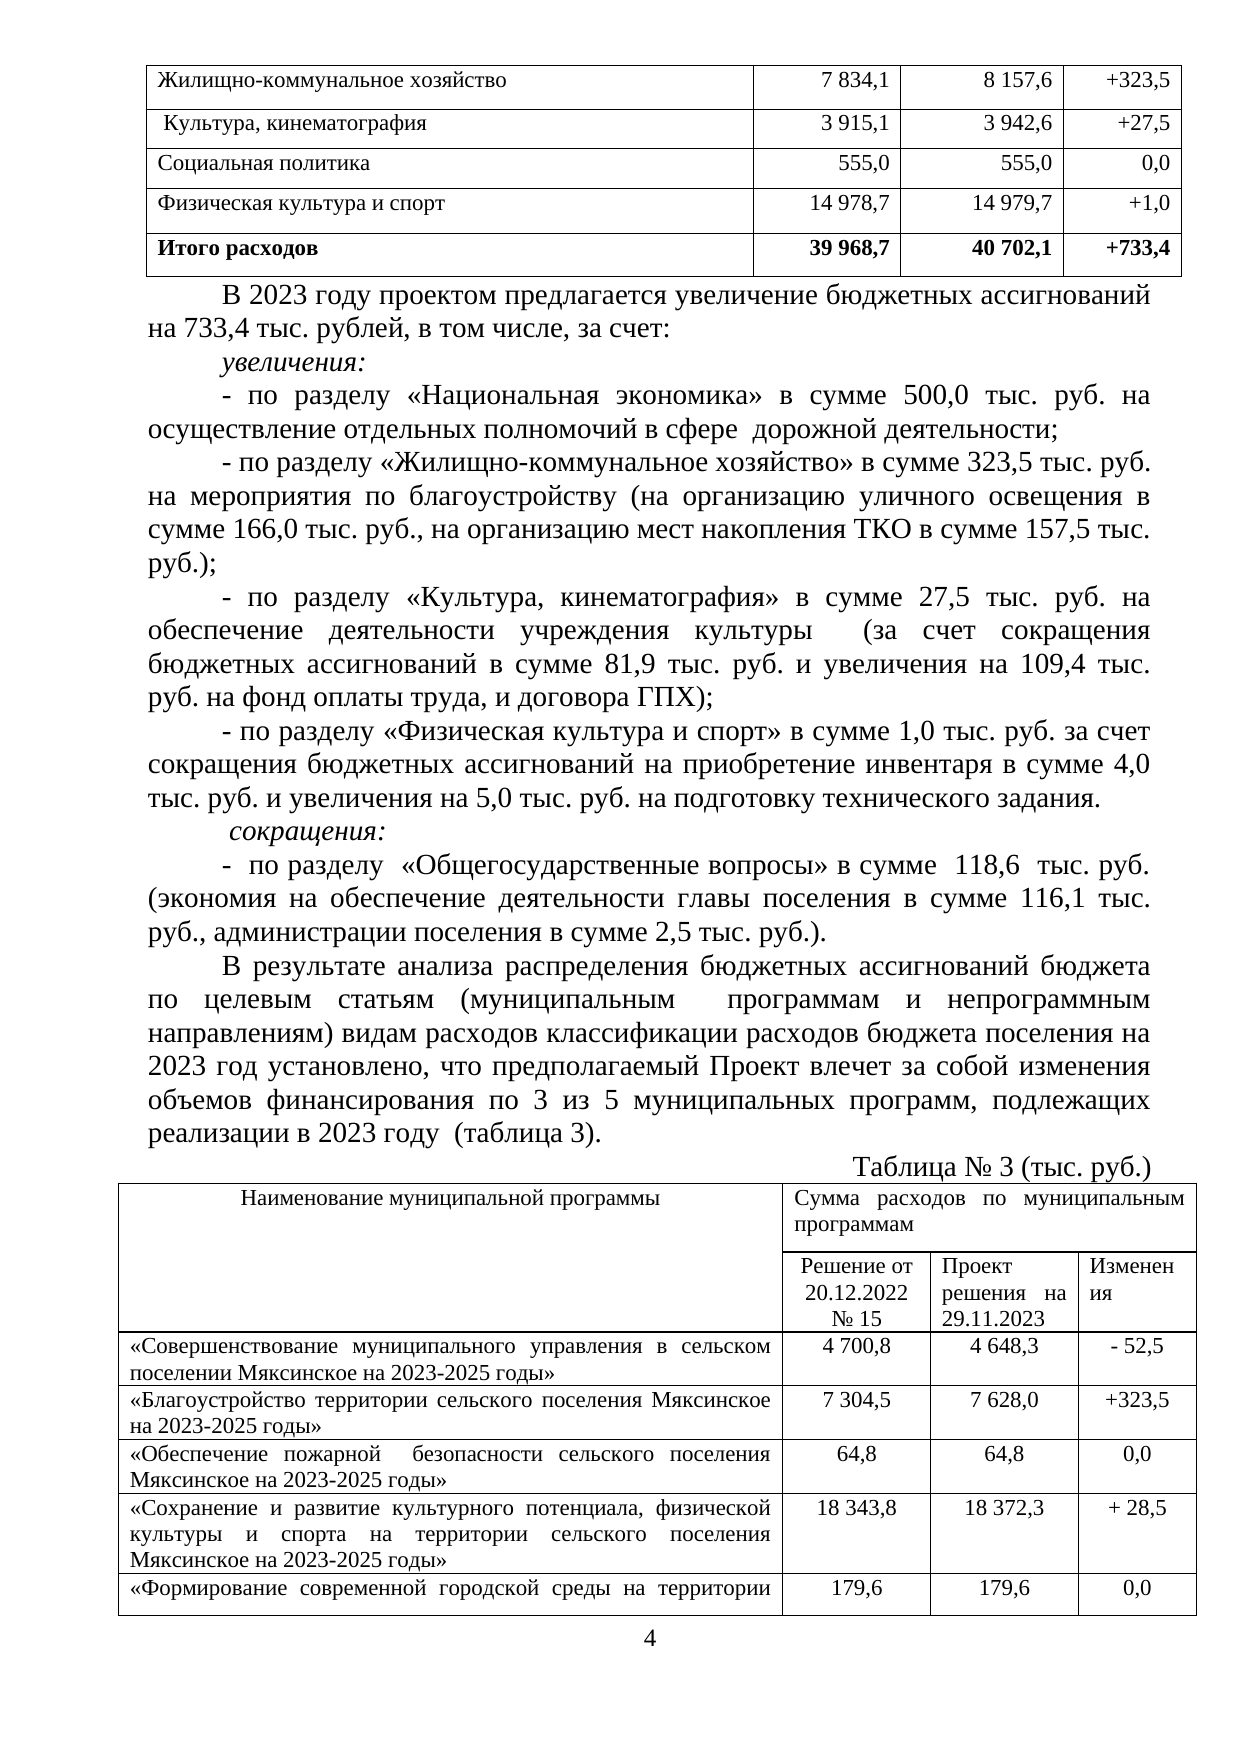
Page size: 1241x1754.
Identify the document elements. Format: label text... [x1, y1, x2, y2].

table_cell 39 968,7 [754, 234, 900, 276]
text увеличения: [148, 344, 1152, 377]
table_cell 3 915,1 [754, 110, 900, 148]
text - по разделу «Физическая культура и спорт» в сумме 1,0 тыс. руб. за счет сокращения бюджетных ассигнований на приобретение инвентаря в сумме 4,0 тыс. руб. и увеличения на 5,0 тыс. руб. на подготовку технического задания. [148, 713, 1152, 813]
table_cell 7 834,1 [754, 66, 900, 108]
table_cell 3 942,6 [901, 110, 1063, 148]
table_cell +27,5 [1064, 110, 1181, 148]
table_cell 7 304,5 [783, 1386, 930, 1439]
text В результате анализа распределения бюджетных ассигнований бюджета по целевым статьям (муниципальным программам и непрограммным направлениям) видам расходов классификации расходов бюджета поселения на 2023 год установлено, что предполагаемый Проект влечет за собой изменения объемов финансирования по 3 из 5 муниципальных программ, подлежащих реализации в 2023 году (таблица 3). [148, 948, 1152, 1149]
table_cell 8 157,6 [901, 66, 1063, 108]
table_cell 179,6 [783, 1574, 930, 1615]
table_cell - 52,5 [1079, 1333, 1196, 1385]
table_cell «Сохранение и развитие культурного потенциала, физической культуры и спорта на территории сельского поселения Мяксинское на 2023-2025 годы» [119, 1494, 782, 1573]
text сокращения: [148, 813, 1152, 847]
table_cell +733,4 [1064, 234, 1181, 276]
table_cell 14 979,7 [901, 189, 1063, 233]
table_cell 18 343,8 [783, 1494, 930, 1573]
table_cell Решение от 20.12.2022 № 15 [783, 1253, 930, 1331]
text - по разделу «Общегосударственные вопросы» в сумме 118,6 тыс. руб. (экономия на обеспечение деятельности главы поселения в сумме 116,1 тыс. руб., администрации поселения в сумме 2,5 тыс. руб.). [148, 847, 1152, 948]
table_header Наименование муниципальной программы [119, 1184, 782, 1331]
text - по разделу «Жилищно-коммунальное хозяйство» в сумме 323,5 тыс. руб. на мероприятия по благоустройству (на организацию уличного освещения в сумме 166,0 тыс. руб., на организацию мест накопления ТКО в сумме 157,5 тыс. руб.); [148, 444, 1152, 579]
table_cell Проект решения на 29.11.2023 [931, 1253, 1078, 1331]
table_cell Культура, кинематография [147, 110, 753, 148]
table_header Сумма расходов по муниципальным программам [783, 1184, 1196, 1251]
table_cell 64,8 [783, 1440, 930, 1493]
table_cell 4 700,8 [783, 1333, 930, 1385]
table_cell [119, 1574, 782, 1615]
table_cell Социальная политика [147, 149, 753, 188]
table_cell 555,0 [754, 149, 900, 188]
table_cell 0,0 [1064, 149, 1181, 188]
table_cell 40 702,1 [901, 234, 1063, 276]
text Таблица № 3 (тыс. руб.) [148, 1149, 1152, 1182]
table_cell Итого расходов [147, 234, 753, 276]
table_cell 7 628,0 [931, 1386, 1078, 1439]
table_cell 0,0 [1079, 1440, 1196, 1493]
text - по разделу «Национальная экономика» в сумме 500,0 тыс. руб. на осуществление отдельных полномочий в сфере дорожной деятельности; [148, 377, 1152, 444]
table_cell 0,0 [1079, 1574, 1196, 1615]
text В 2023 году проектом предлагается увеличение бюджетных ассигнований на 733,4 тыс. рублей, в том числе, за счет: [148, 277, 1152, 344]
table_cell 179,6 [931, 1574, 1078, 1615]
table_cell 18 372,3 [931, 1494, 1078, 1573]
table_cell 4 648,3 [931, 1333, 1078, 1385]
table_cell 64,8 [931, 1440, 1078, 1493]
table_cell Жилищно-коммунальное хозяйство [147, 66, 753, 108]
table_cell +323,5 [1079, 1386, 1196, 1439]
table_cell Изменения [1079, 1253, 1196, 1331]
text - по разделу «Культура, кинематография» в сумме 27,5 тыс. руб. на обеспечение деятельности учреждения культуры (за счет сокращения бюджетных ассигнований в сумме 81,9 тыс. руб. и увеличения на 109,4 тыс. руб. на фонд оплаты труда, и договора ГПХ); [148, 579, 1152, 713]
table_cell 14 978,7 [754, 189, 900, 233]
table_cell «Обеспечение пожарной безопасности сельского поселения Мяксинское на 2023-2025 годы» [119, 1440, 782, 1493]
table_cell +1,0 [1064, 189, 1181, 233]
table_cell 555,0 [901, 149, 1063, 188]
table_cell +323,5 [1064, 66, 1181, 108]
table_cell «Совершенствование муниципального управления в сельском поселении Мяксинское на 2023-2025 годы» [119, 1333, 782, 1385]
table_cell «Благоустройство территории сельского поселения Мяксинское на 2023-2025 годы» [119, 1386, 782, 1439]
table_cell + 28,5 [1079, 1494, 1196, 1573]
table_cell Физическая культура и спорт [147, 189, 753, 233]
